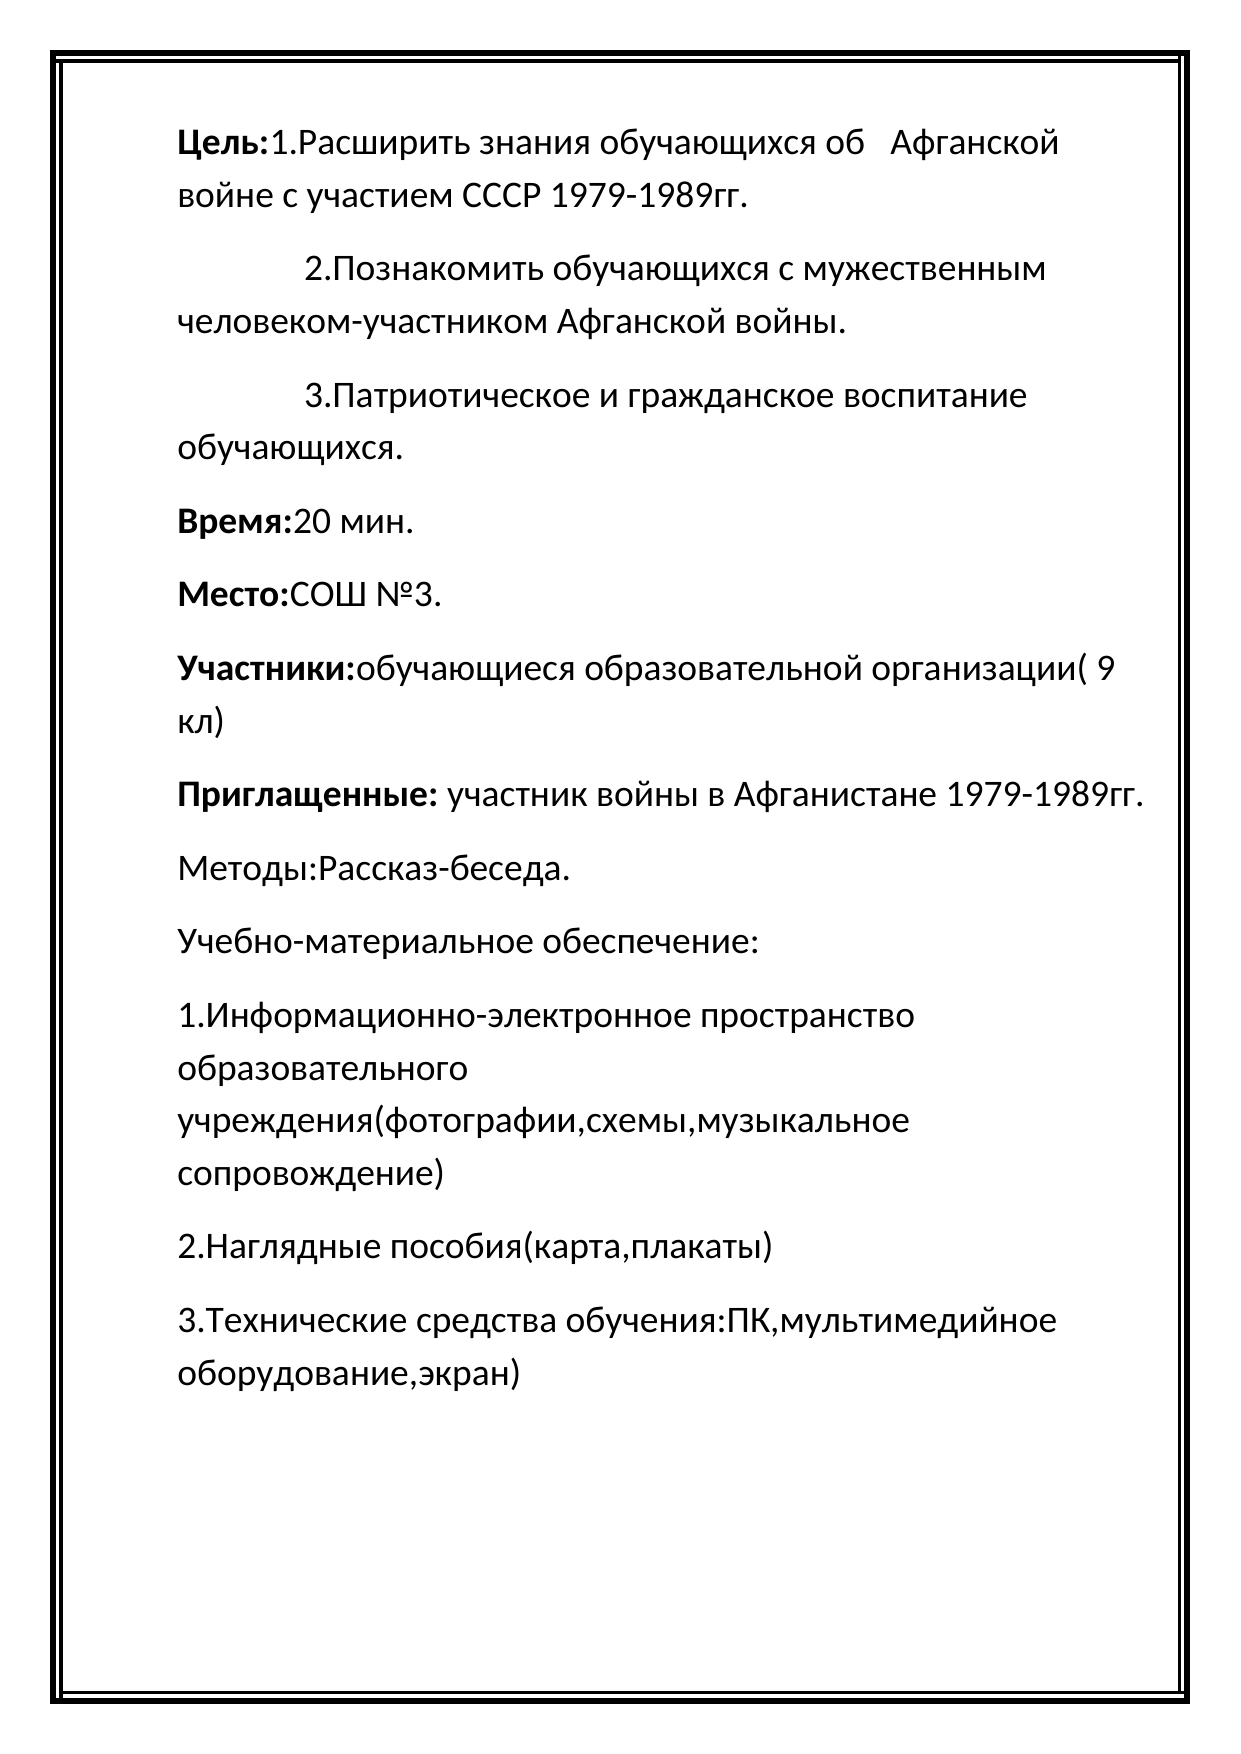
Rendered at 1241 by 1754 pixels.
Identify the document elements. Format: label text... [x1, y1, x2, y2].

text 3.Технические средства обучения:ПК,мультимедийное оборудование,экран) [177, 1296, 1152, 1394]
text 3.Патриотическое и гражданское воспитание обучающихся. [177, 371, 1152, 469]
text 2.Наглядные пособия(карта,плакаты) [177, 1222, 1152, 1268]
text 1.Информационно-электронное пространство образовательного учреждения(фотографии,схемы,музыкальное сопровождение) [177, 991, 1152, 1195]
text Цель:1.Расширить знания обучающихся об Афганской войне с участием СССР 1979-1989гг. [177, 118, 1152, 217]
text Время:20 мин. [177, 497, 1152, 543]
text 2.Познакомить обучающихся с мужественным человеком-участником Афганской войны. [177, 244, 1152, 343]
text Учебно-материальное обеспечение: [177, 917, 1152, 963]
text Участники:обучающиеся образовательной организации( 9 кл) [177, 644, 1152, 742]
text Приглащенные: участник войны в Афганистане 1979-1989гг. [177, 770, 1152, 816]
text Место:СОШ №3. [177, 570, 1152, 616]
text Методы:Рассказ-беседа. [177, 844, 1152, 889]
